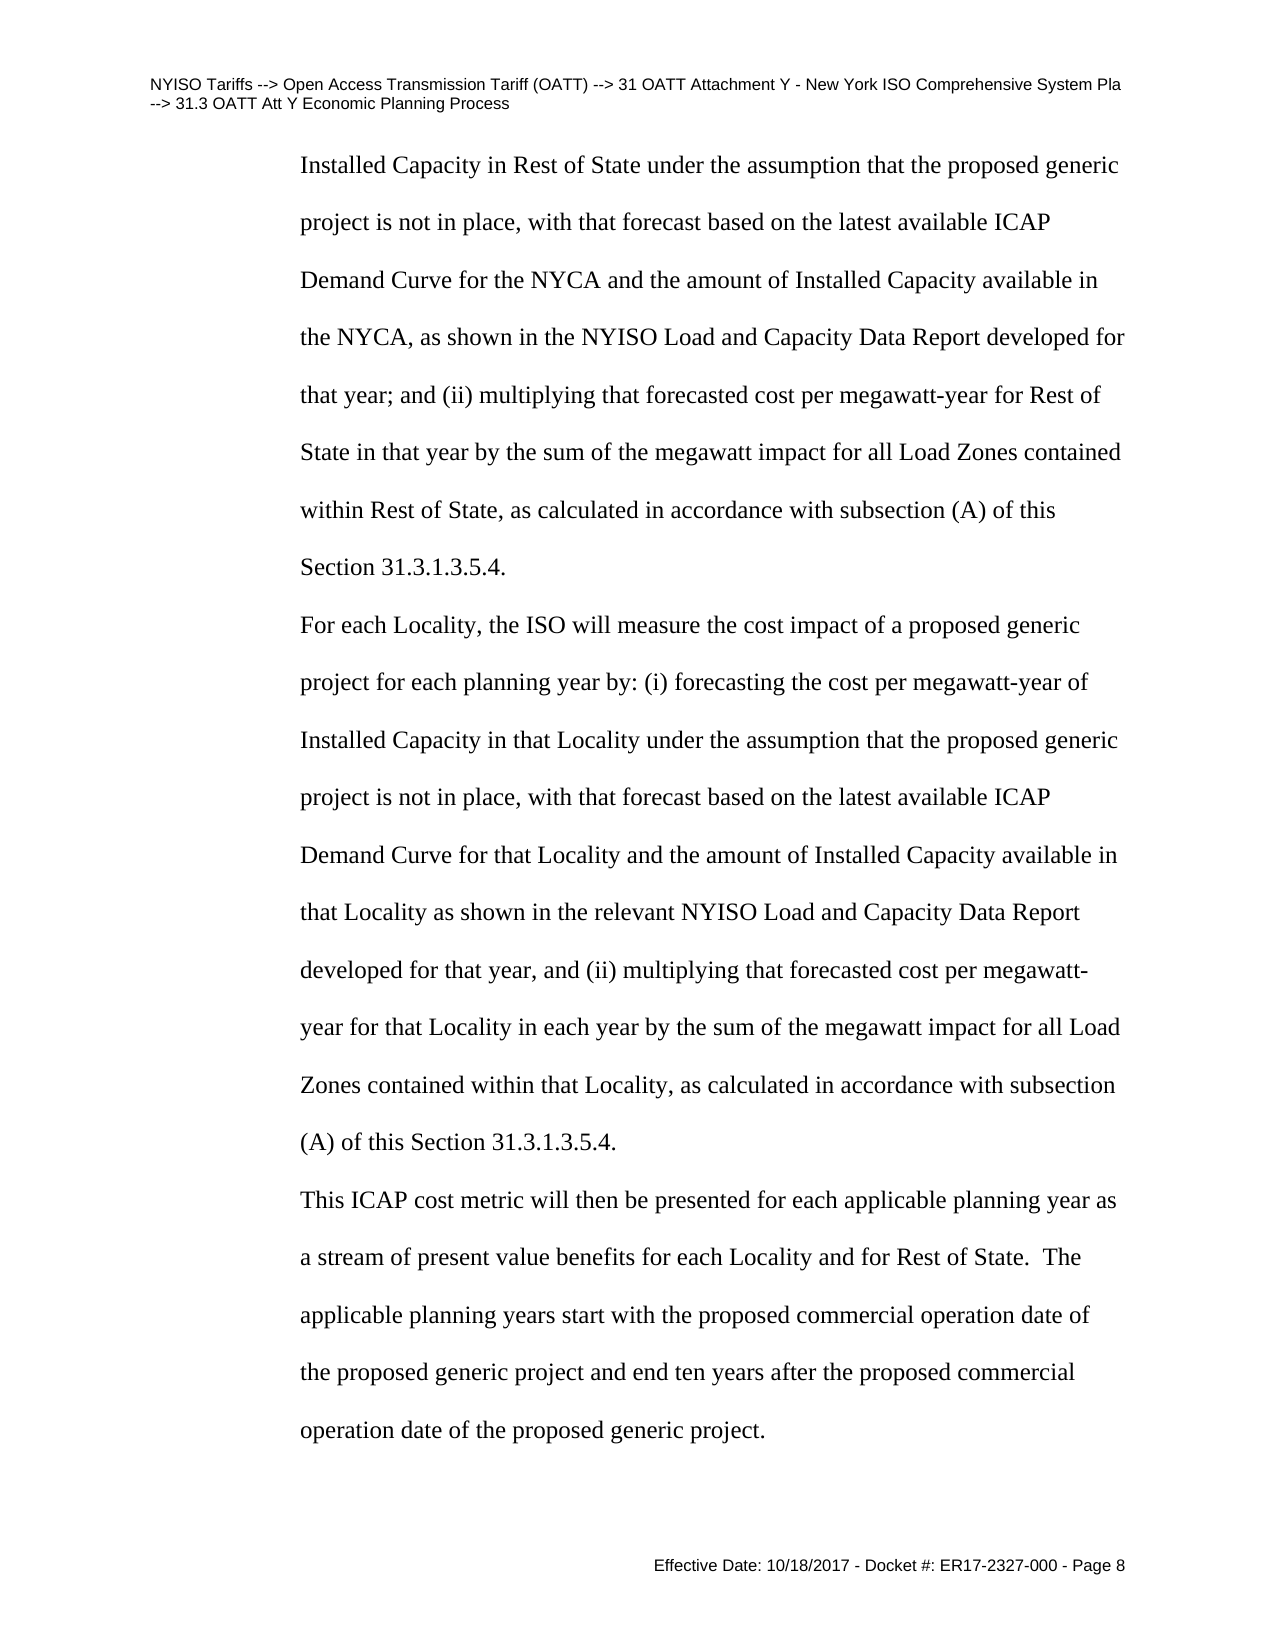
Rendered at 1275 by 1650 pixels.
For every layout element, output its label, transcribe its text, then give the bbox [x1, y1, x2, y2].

text This ICAP cost metric will then be presented for each applicable planning year as a stream of present value benefits for each Locality and for Rest of State. The applicable planning years start with the proposed commercial operation date of the proposed generic project and end ten years after the proposed commercial operation date of the proposed generic project. [225, 1185, 1125, 1444]
text For each Locality, the ISO will measure the cost impact of a proposed generic project for each planning year by: (i) forecasting the cost per megawatt-year of Installed Capacity in that Locality under the assumption that the proposed generic project is not in place, with that forecast based on the latest available ICAP Demand Curve for that Locality and the amount of Installed Capacity available in that Locality as shown in the relevant NYISO Load and Capacity Data Report developed for that year, and (ii) multiplying that forecasted cost per megawatt-year for that Locality in each year by the sum of the megawatt impact for all Load Zones contained within that Locality, as calculated in accordance with subsection (A) of this Section 31.3.1.3.5.4. [225, 610, 1125, 1156]
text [225, 150, 1125, 581]
